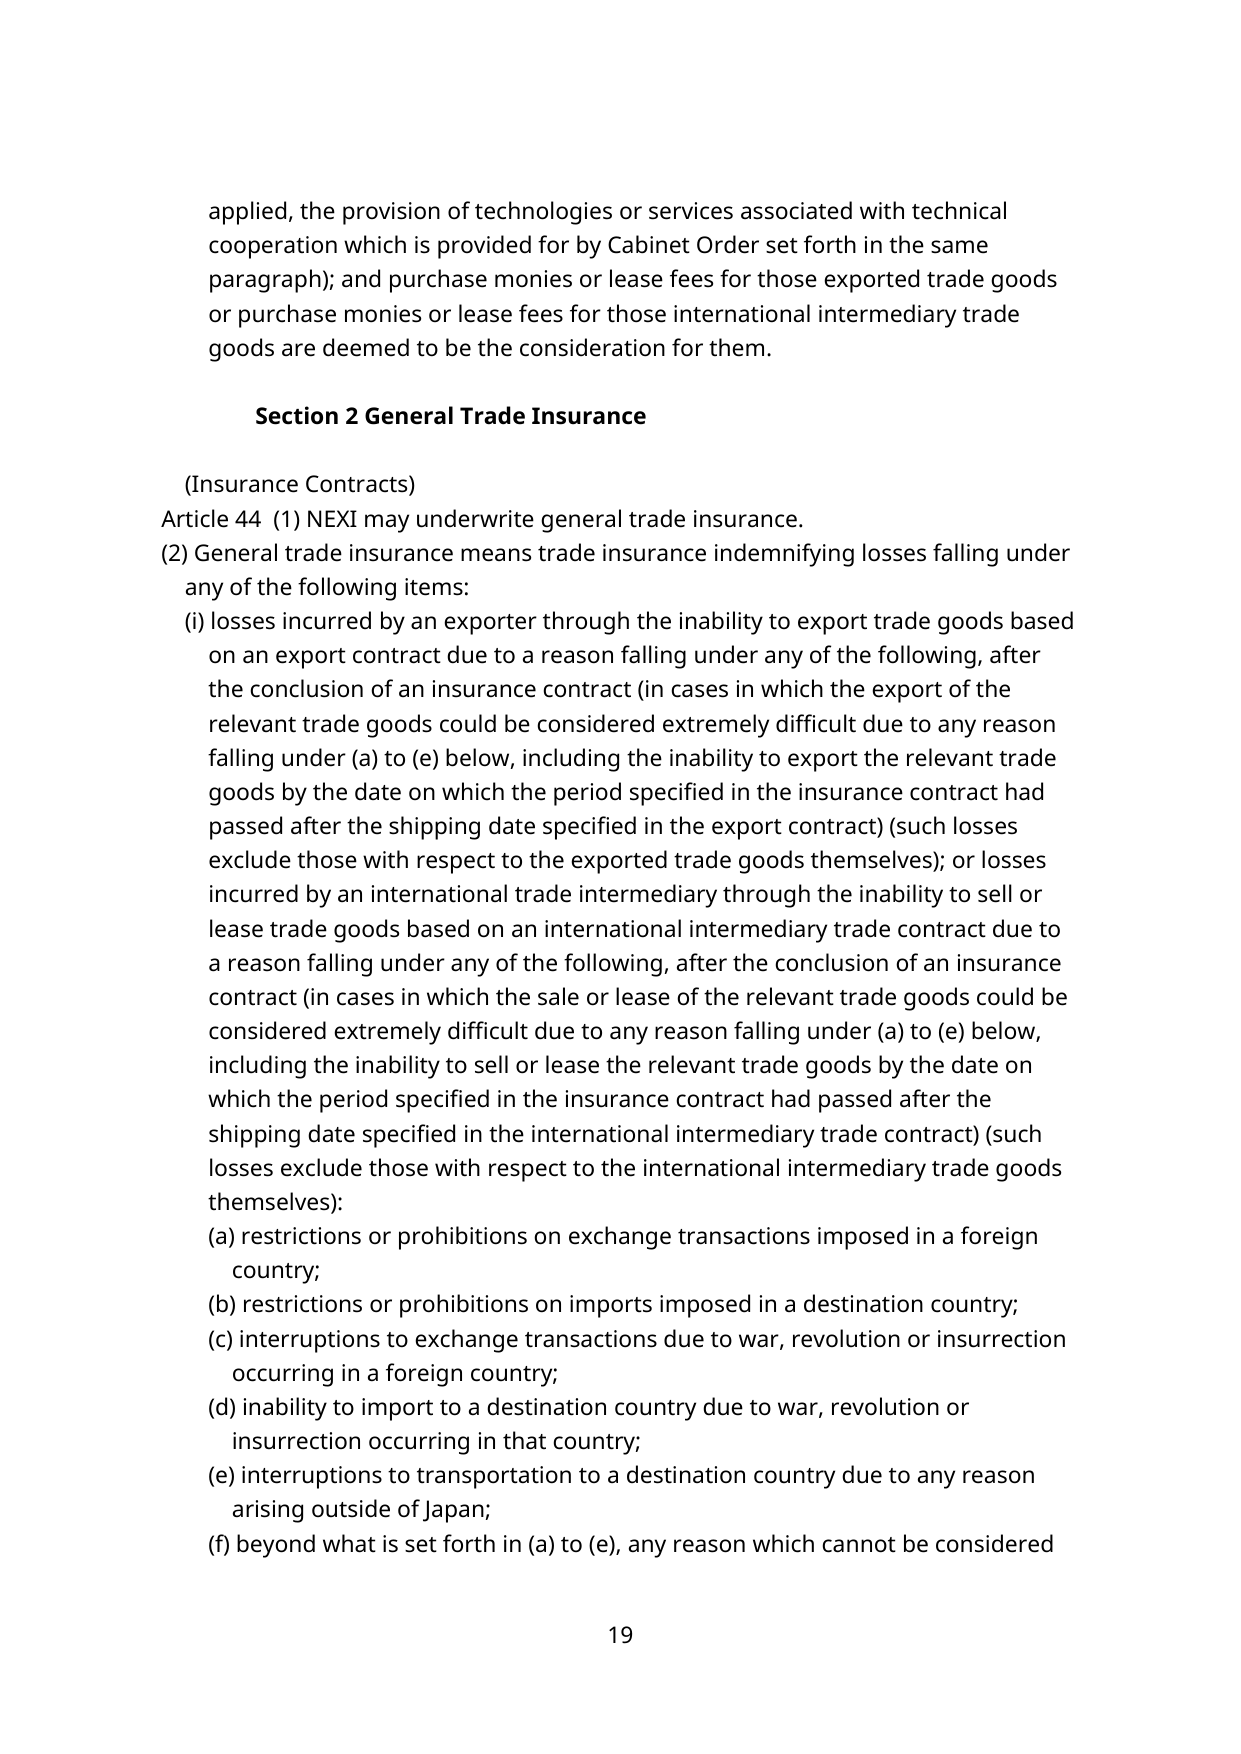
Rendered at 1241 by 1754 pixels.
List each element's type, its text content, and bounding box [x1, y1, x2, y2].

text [207, 1526, 1079, 1560]
text (a) restrictions or prohibitions on exchange transactions imposed in a foreign country; [207, 1219, 1079, 1287]
text (c) interruptions to exchange transactions due to war, revolution or insurrection occurring in a foreign country; [207, 1321, 1079, 1389]
text (2) General trade insurance means trade insurance indemnifying losses falling under any of the following items: [161, 535, 1079, 604]
text (e) interruptions to transportation to a destination country due to any reason arising outside of Japan; [207, 1458, 1079, 1526]
text (Insurance Contracts) [184, 467, 1079, 501]
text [184, 194, 1079, 364]
text Section 2 General Trade Insurance [253, 399, 1079, 433]
text Article 44 (1) NEXI may underwrite general trade insurance. [161, 501, 1079, 535]
text (i) losses incurred by an exporter through the inability to export trade goods based on an export contract due to a reason falling under any of the following, after the conclusion of an insurance contract (in cases in which the export of the relevant trade goods could be considered extremely difficult due to any reason falling under (a) to (e) below, including the inability to export the relevant trade goods by the date on which the period specified in the insurance contract had passed after the shipping date specified in the export contract) (such losses exclude those with respect to the exported trade goods themselves); or losses incurred by an international trade intermediary through the inability to sell or lease trade goods based on an international intermediary trade contract due to a reason falling under any of the following, after the conclusion of an insurance contract (in cases in which the sale or lease of the relevant trade goods could be considered extremely difficult due to any reason falling under (a) to (e) below, including the inability to sell or lease the relevant trade goods by the date on which the period specified in the insurance contract had passed after the shipping date specified in the international intermediary trade contract) (such losses exclude those with respect to the international intermediary trade goods themselves): [184, 604, 1079, 1219]
text (d) inability to import to a destination country due to war, revolution or insurrection occurring in that country; [207, 1389, 1079, 1458]
text (b) restrictions or prohibitions on imports imposed in a destination country; [207, 1287, 1079, 1321]
